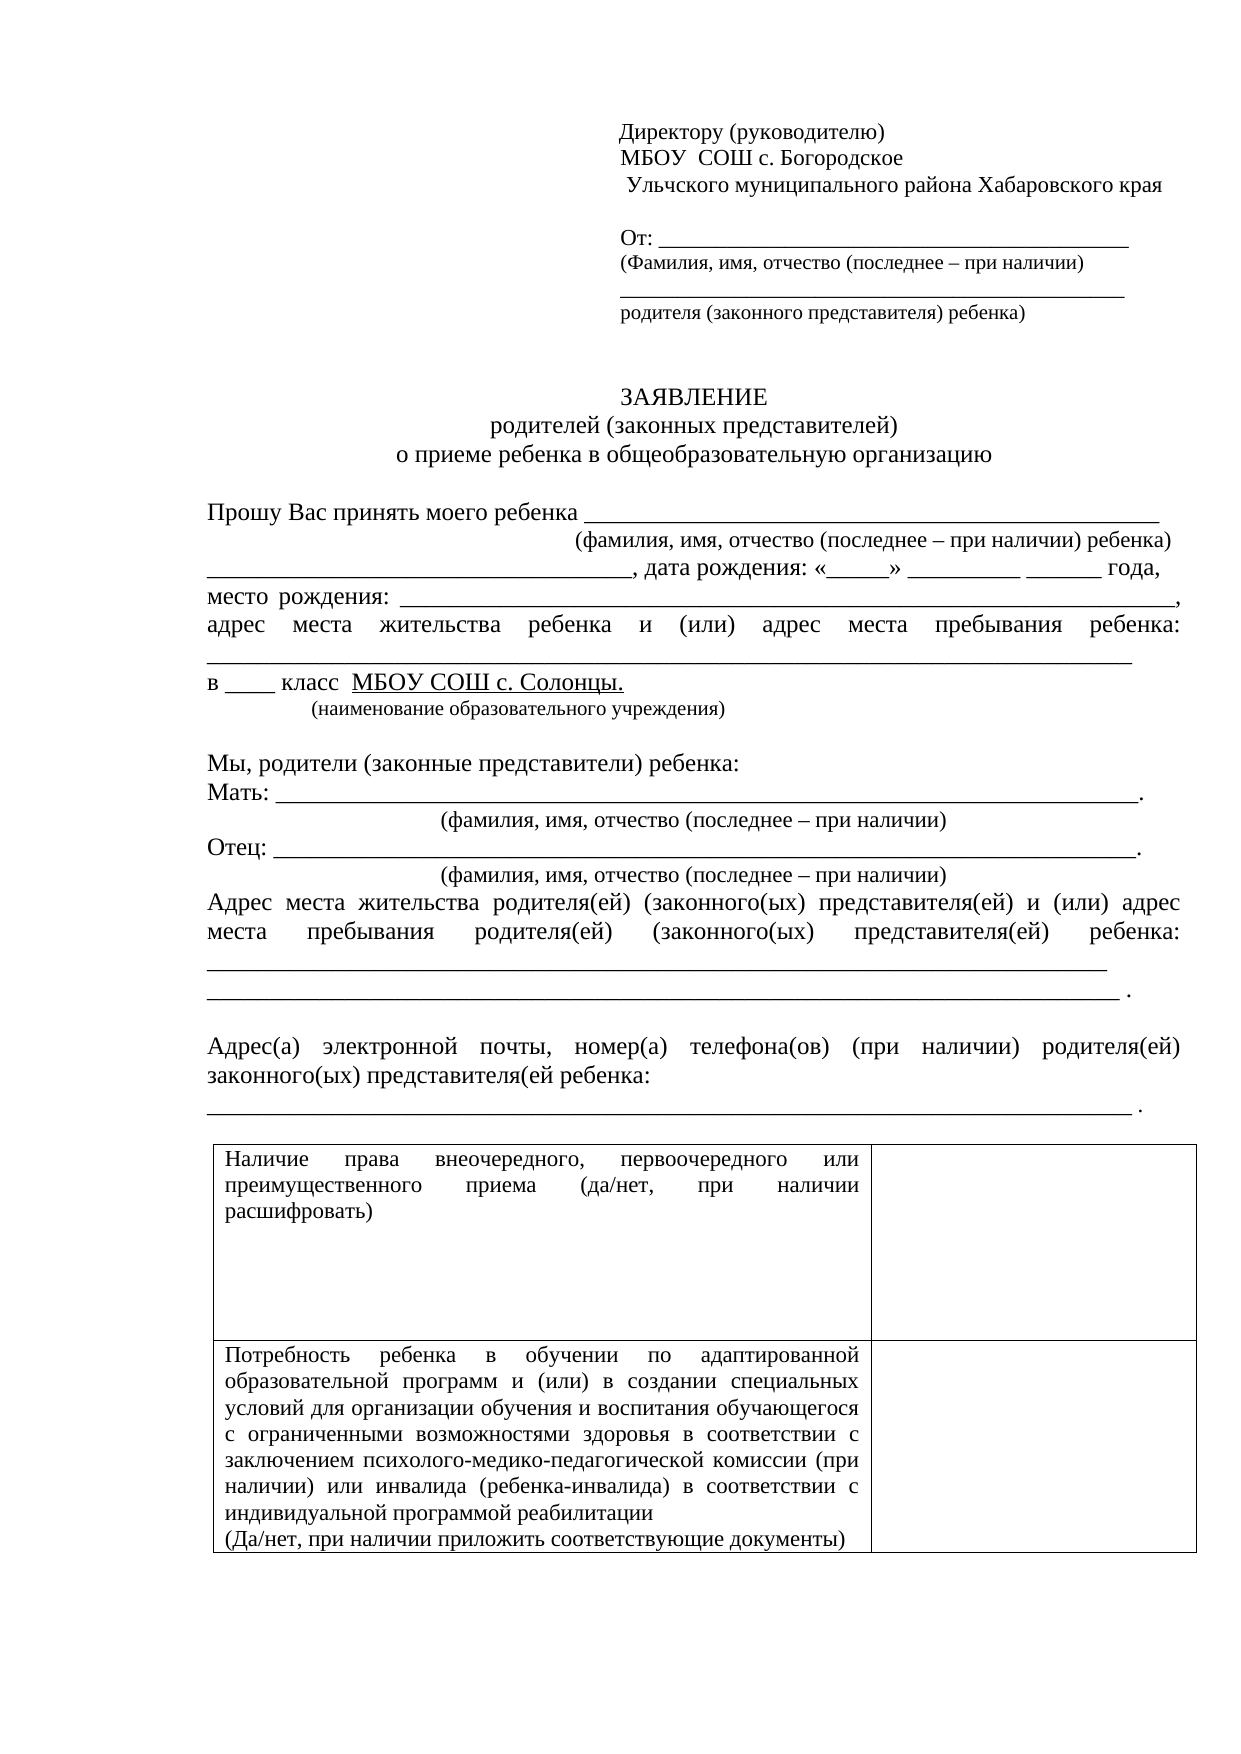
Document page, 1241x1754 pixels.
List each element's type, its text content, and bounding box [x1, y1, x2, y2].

table_header [872, 1145, 1196, 1340]
text Ульчского муниципального района Хабаровского края [620, 171, 1181, 197]
text (Фамилия, имя, отчество (последнее – при наличии) [620, 250, 1181, 274]
text ЗАЯВЛЕНИЕ [207, 382, 1181, 411]
text место рождения: ______________________________________________________________, адрес места жительства ребенка и (или) адрес места пребывания ребенка: __________________________________________________________________________ [207, 581, 1181, 667]
text о приеме ребенка в общеобразовательную организацию [207, 439, 1181, 468]
text в ____ класс МБОУ СОШ с. Солонцы. [207, 667, 1181, 696]
text родителей (законных представителей) [207, 411, 1181, 439]
text родителя (законного представителя) ребенка) [620, 300, 1181, 324]
table_cell [872, 1341, 1196, 1552]
text (фамилия, имя, отчество (последнее – при наличии) [207, 806, 1181, 832]
text Мать: _____________________________________________________________________. [207, 777, 1181, 806]
text Директору (руководителю) [207, 118, 1181, 144]
table_header Наличие права внеочередного, первоочередного или преимущественного приема (да/нет, при наличии расшифровать) [214, 1145, 871, 1340]
text (фамилия, имя, отчество (последнее – при наличии) ребенка) [207, 526, 1181, 552]
table_cell Потребность ребенка в обучении по адаптированной образовательной программ и (или) в создании специальных условий для организации обучения и воспитания обучающегося с ограниченными возможностями здоровья в соответствии с заключением психолого-медико-педагогической комиссии (при наличии) или инвалида (ребенка-инвалида) в соответствии с индивидуальной программой реабилитации (Да/нет, при наличии приложить соответствующие документы) [214, 1341, 871, 1552]
text __________________________________________________________________________ . [207, 1089, 1181, 1117]
text Адрес места жительства родителя(ей) (законного(ых) представителя(ей) и (или) адрес места пребывания родителя(ей) (законного(ых) представителя(ей) ребенка: ________________________________________________________________________ _________________________________________________________________________ . [207, 887, 1181, 1002]
text Отец: _____________________________________________________________________. [207, 832, 1181, 861]
text МБОУ СОШ с. Богородское [620, 144, 1181, 171]
text Мы, родители (законные представители) ребенка: [207, 748, 1181, 777]
text __________________________________, дата рождения: «_____» _________ ______ года, [207, 552, 1181, 581]
text От: _________________________________________ [620, 223, 1181, 250]
text Адрес(а) электронной почты, номер(а) телефона(ов) (при наличии) родителя(ей) законного(ых) представителя(ей ребенка: [207, 1031, 1181, 1089]
text Прошу Вас принять моего ребенка ______________________________________________ [207, 497, 1181, 526]
text (фамилия, имя, отчество (последнее – при наличии) [207, 861, 1181, 887]
text (наименование образовательного учреждения) [207, 696, 1181, 720]
text ____________________________________________ [620, 274, 1181, 300]
